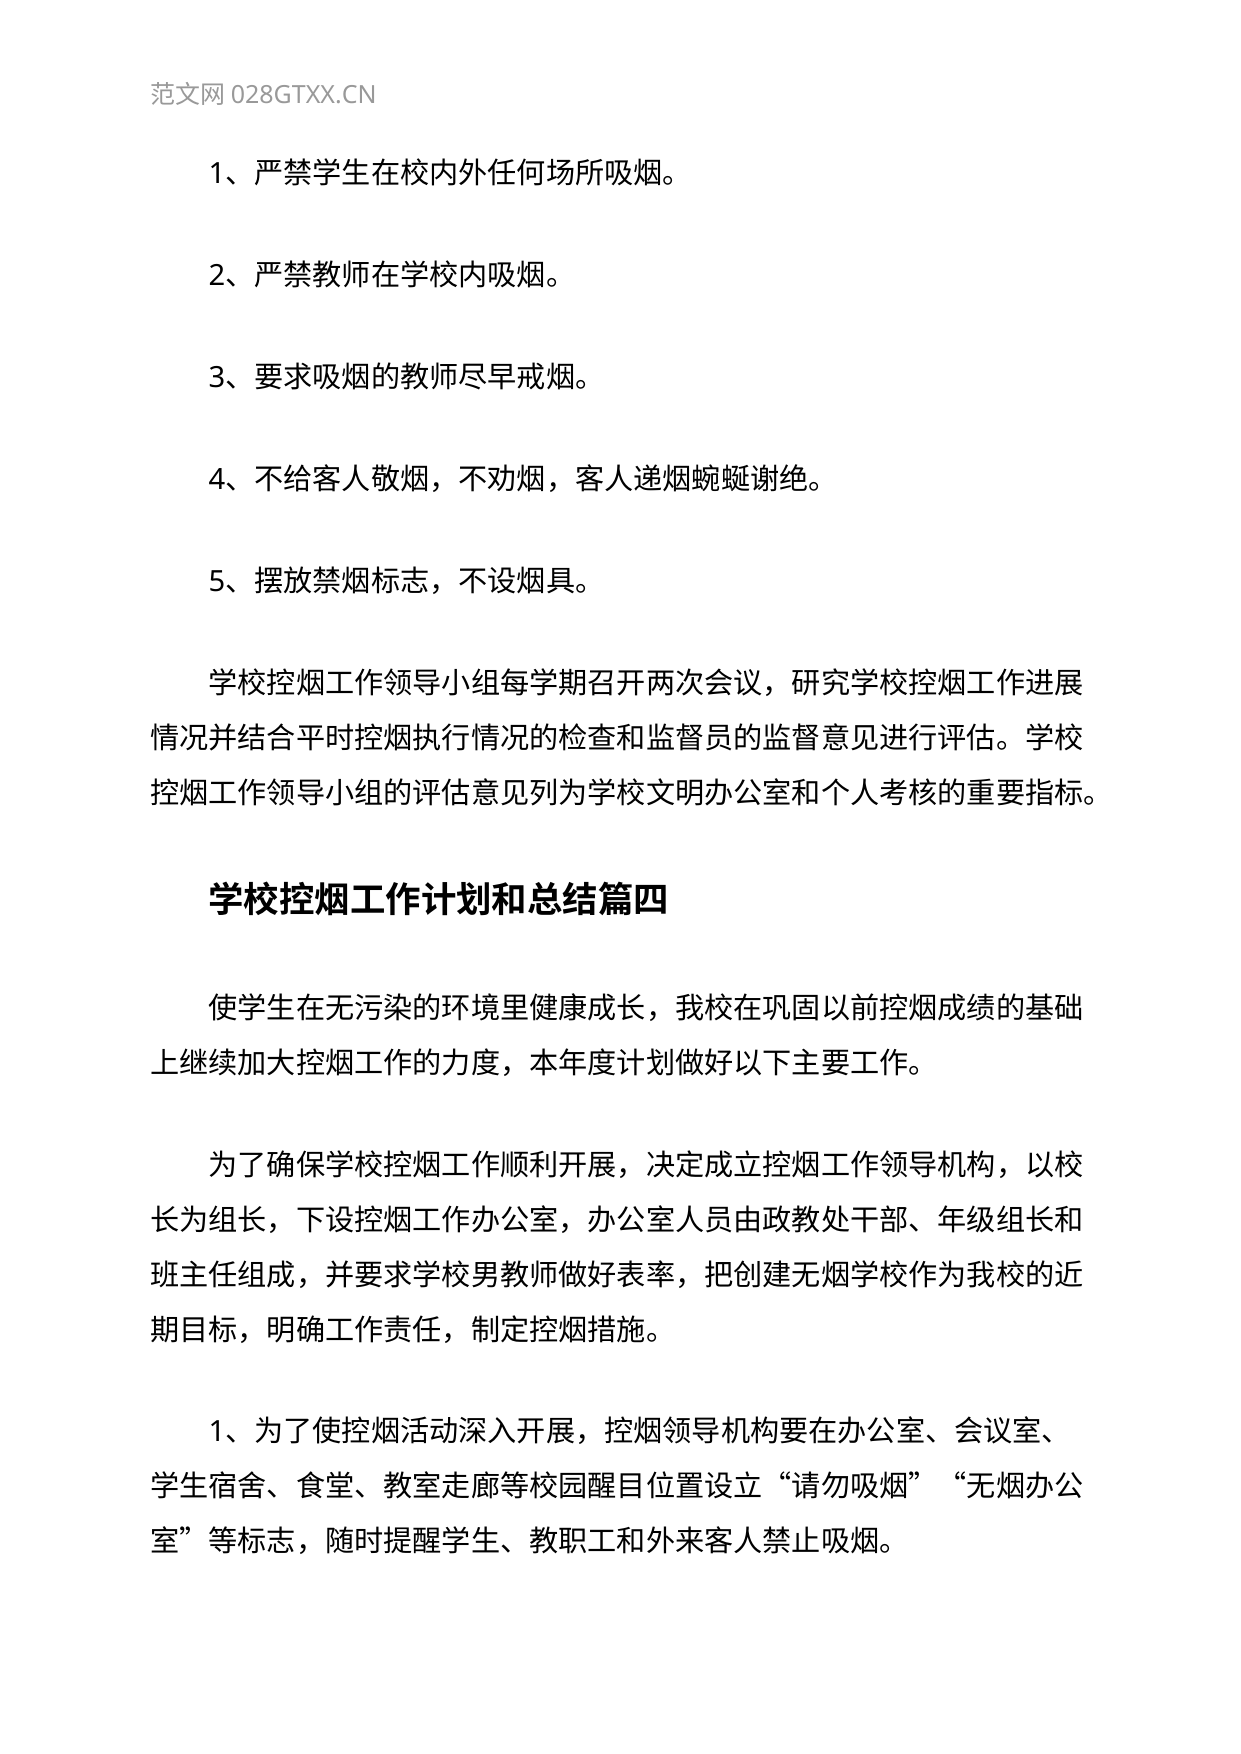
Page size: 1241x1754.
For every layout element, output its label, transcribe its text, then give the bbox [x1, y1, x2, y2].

text 2、严禁教师在学校内吸烟。 [150, 252, 1090, 294]
text 使学生在无污染的环境里健康成长，我校在巩固以前控烟成绩的基础上继续加大控烟工作的力度，本年度计划做好以下主要工作。 [150, 985, 1090, 1082]
text 学校控烟工作领导小组每学期召开两次会议，研究学校控烟工作进展情况并结合平时控烟执行情况的检查和监督员的监督意见进行评估。学校控烟工作领导小组的评估意见列为学校文明办公室和个人考核的重要指标。 [150, 660, 1090, 812]
text 1、为了使控烟活动深入开展，控烟领导机构要在办公室、会议室、学生宿舍、食堂、教室走廊等校园醒目位置设立“请勿吸烟”“无烟办公室”等标志，随时提醒学生、教职工和外来客人禁止吸烟。 [150, 1408, 1090, 1560]
text 学校控烟工作计划和总结篇四 [150, 871, 1090, 923]
text 1、严禁学生在校内外任何场所吸烟。 [150, 150, 1090, 192]
text 3、要求吸烟的教师尽早戒烟。 [150, 354, 1090, 396]
text 4、不给客人敬烟，不劝烟，客人递烟蜿蜒谢绝。 [150, 456, 1090, 498]
text 为了确保学校控烟工作顺利开展，决定成立控烟工作领导机构，以校长为组长，下设控烟工作办公室，办公室人员由政教处干部、年级组长和班主任组成，并要求学校男教师做好表率，把创建无烟学校作为我校的近期目标，明确工作责任，制定控烟措施。 [150, 1142, 1090, 1348]
text 5、摆放禁烟标志，不设烟具。 [150, 558, 1090, 600]
